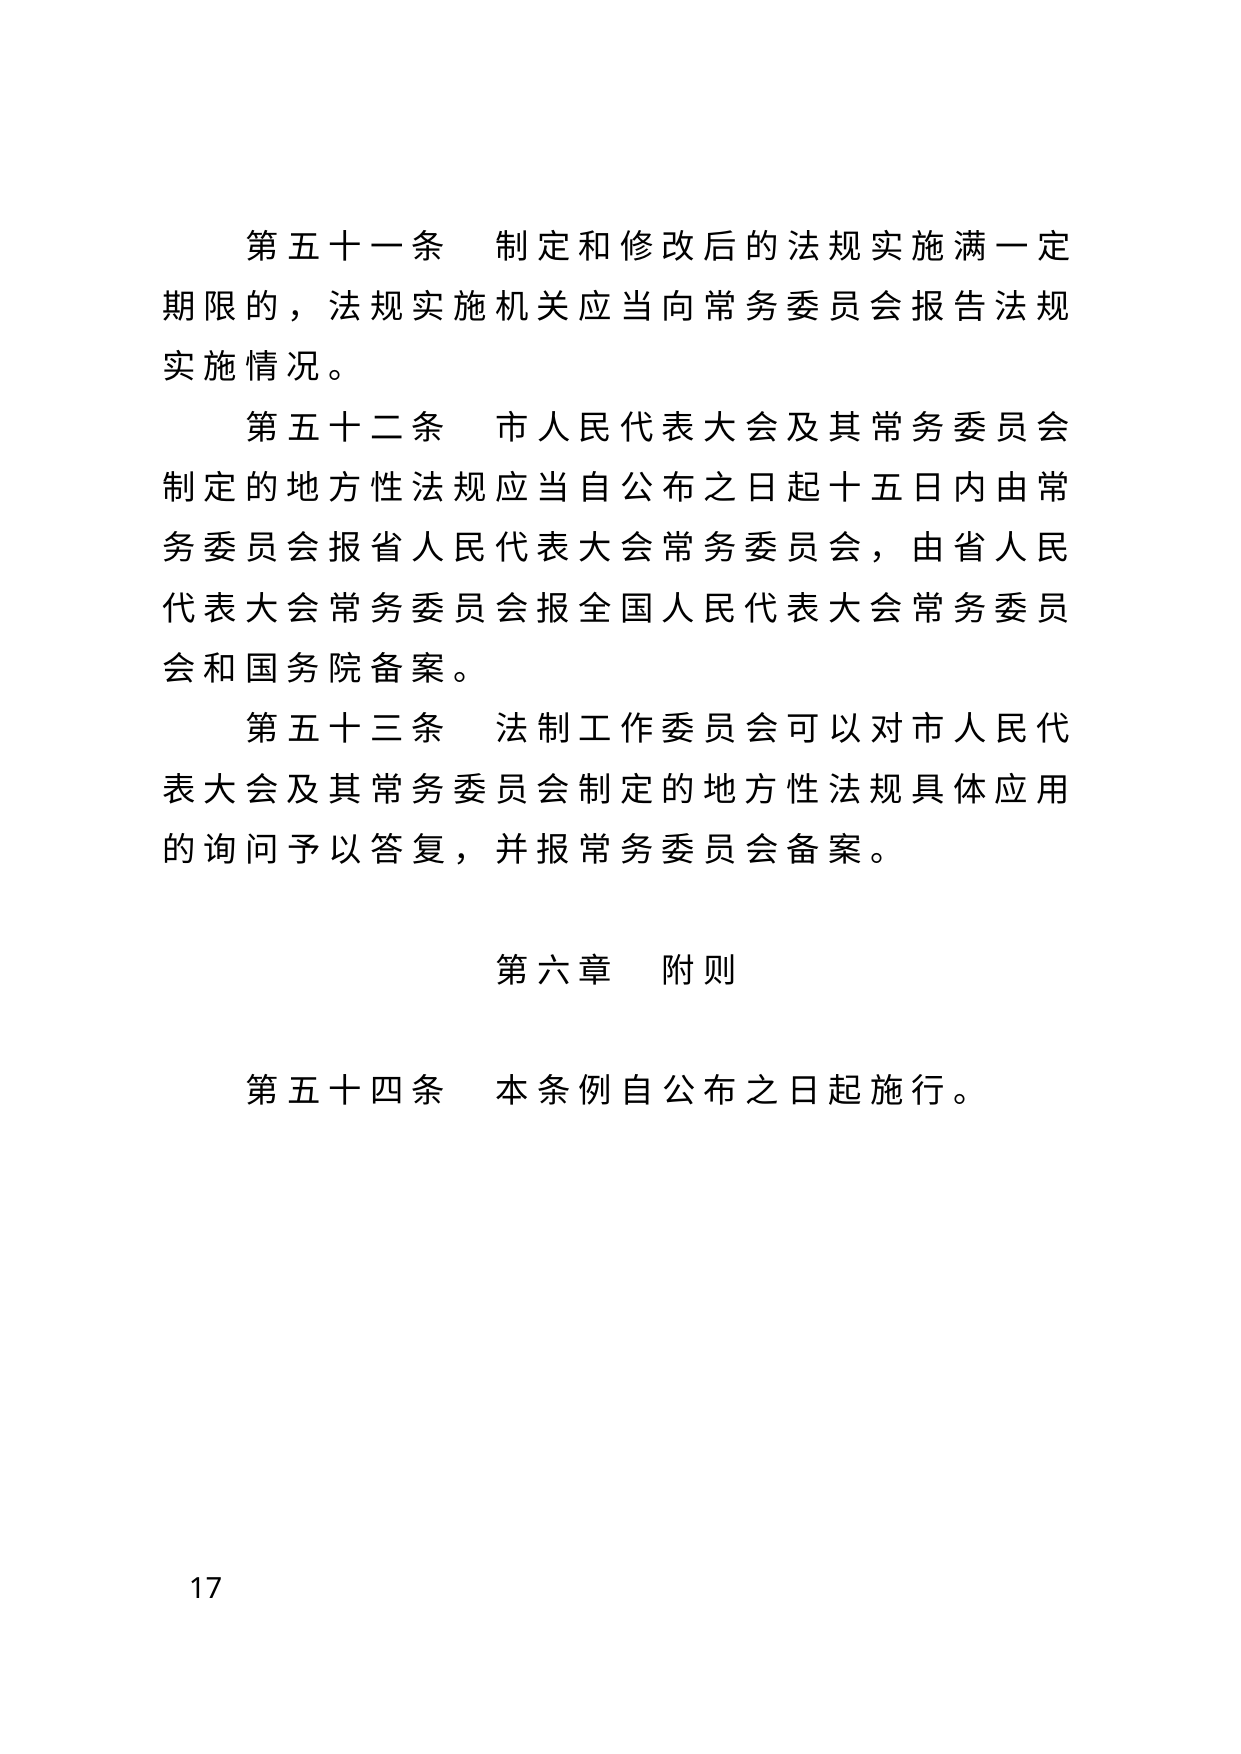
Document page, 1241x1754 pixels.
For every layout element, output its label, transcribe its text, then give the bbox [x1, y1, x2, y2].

text 第六章 附则 [162, 937, 1078, 998]
text 第五十四条 本条例自公布之日起施行。 [162, 1058, 1078, 1118]
text 第五十三条 法制工作委员会可以对市人民代表大会及其常务委员会制定的地方性法规具体应用的询问予以答复，并报常务委员会备案。 [162, 696, 1078, 877]
text 第五十一条 制定和修改后的法规实施满一定期限的，法规实施机关应当向常务委员会报告法规实施情况。 [162, 213, 1078, 394]
text 第五十二条 市人民代表大会及其常务委员会制定的地方性法规应当自公布之日起十五日内由常务委员会报省人民代表大会常务委员会，由省人民代表大会常务委员会报全国人民代表大会常务委员会和国务院备案。 [162, 394, 1078, 696]
